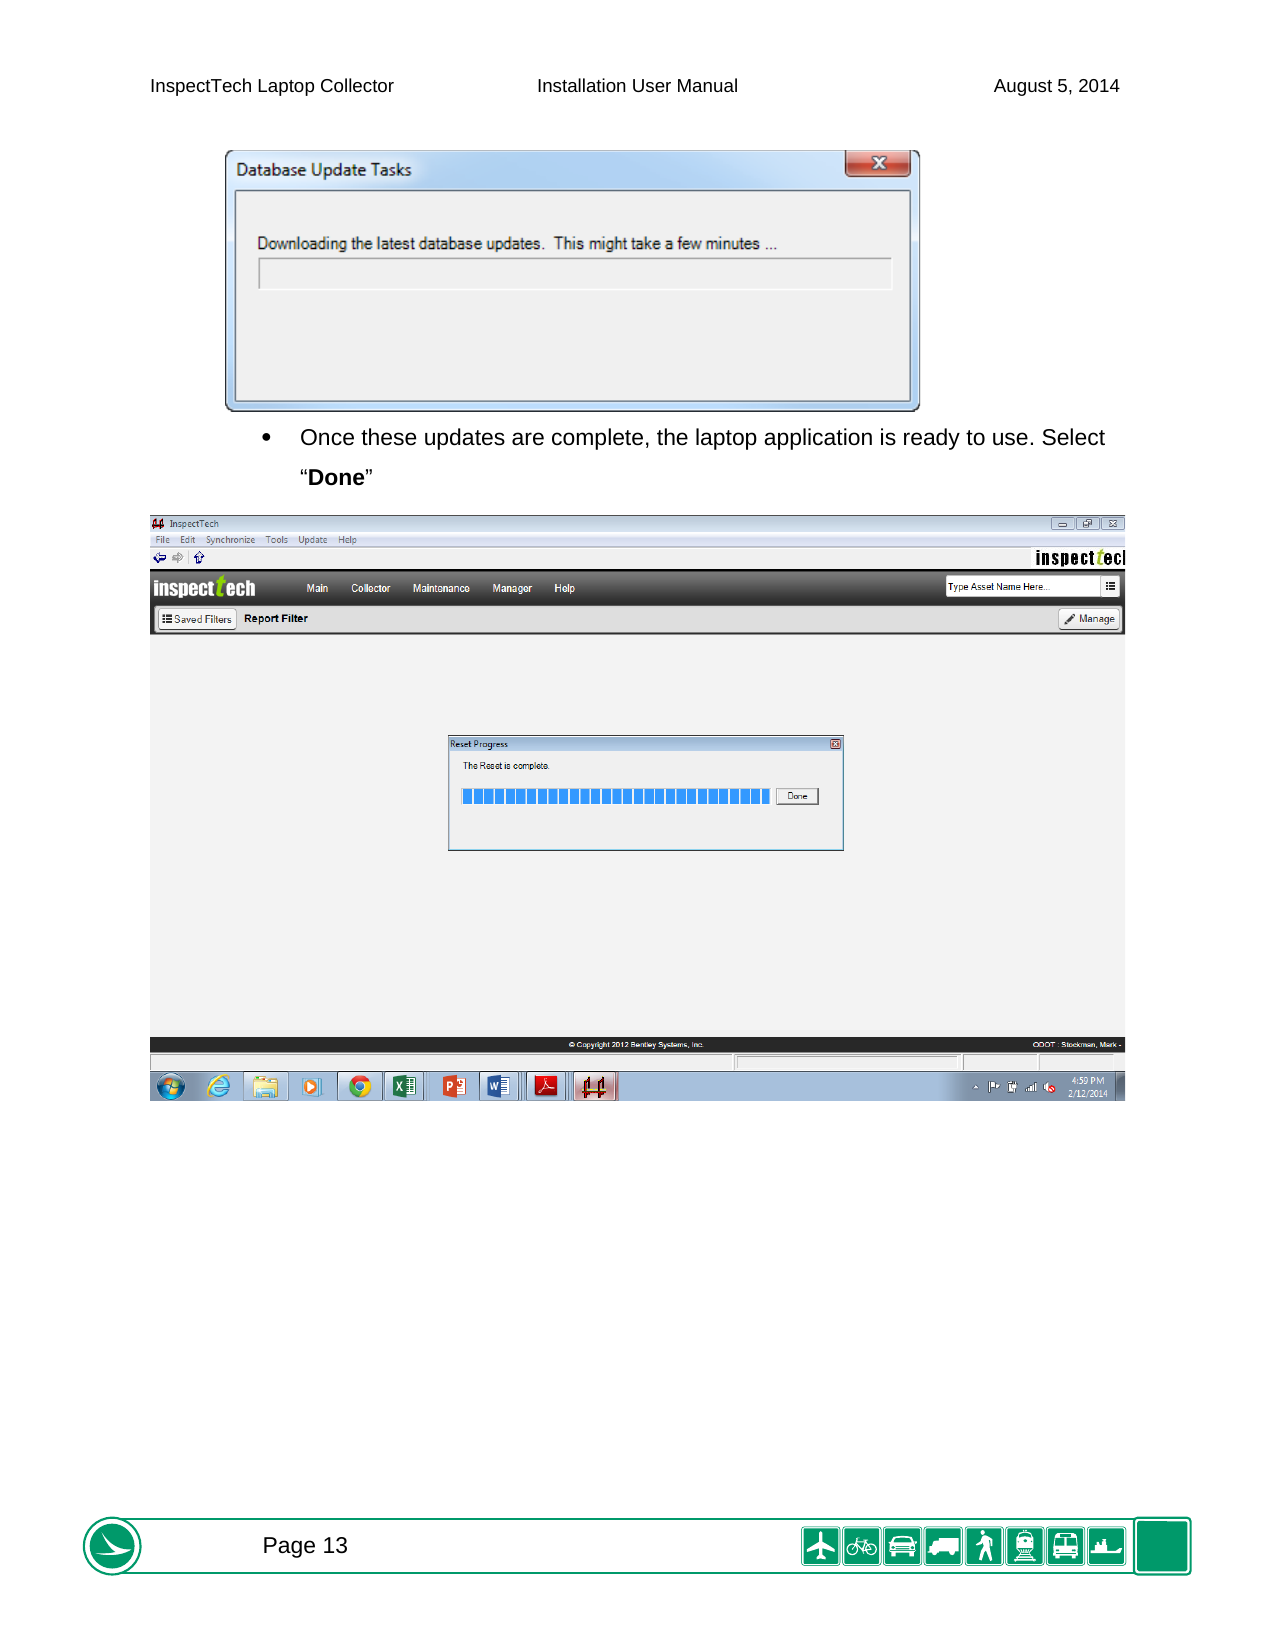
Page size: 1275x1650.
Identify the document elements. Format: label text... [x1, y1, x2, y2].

picture [225, 150, 921, 412]
list Once these updates are complete, the laptop application is ready to use. Select “Done” [262, 424, 1125, 490]
picture [150, 515, 1125, 1101]
